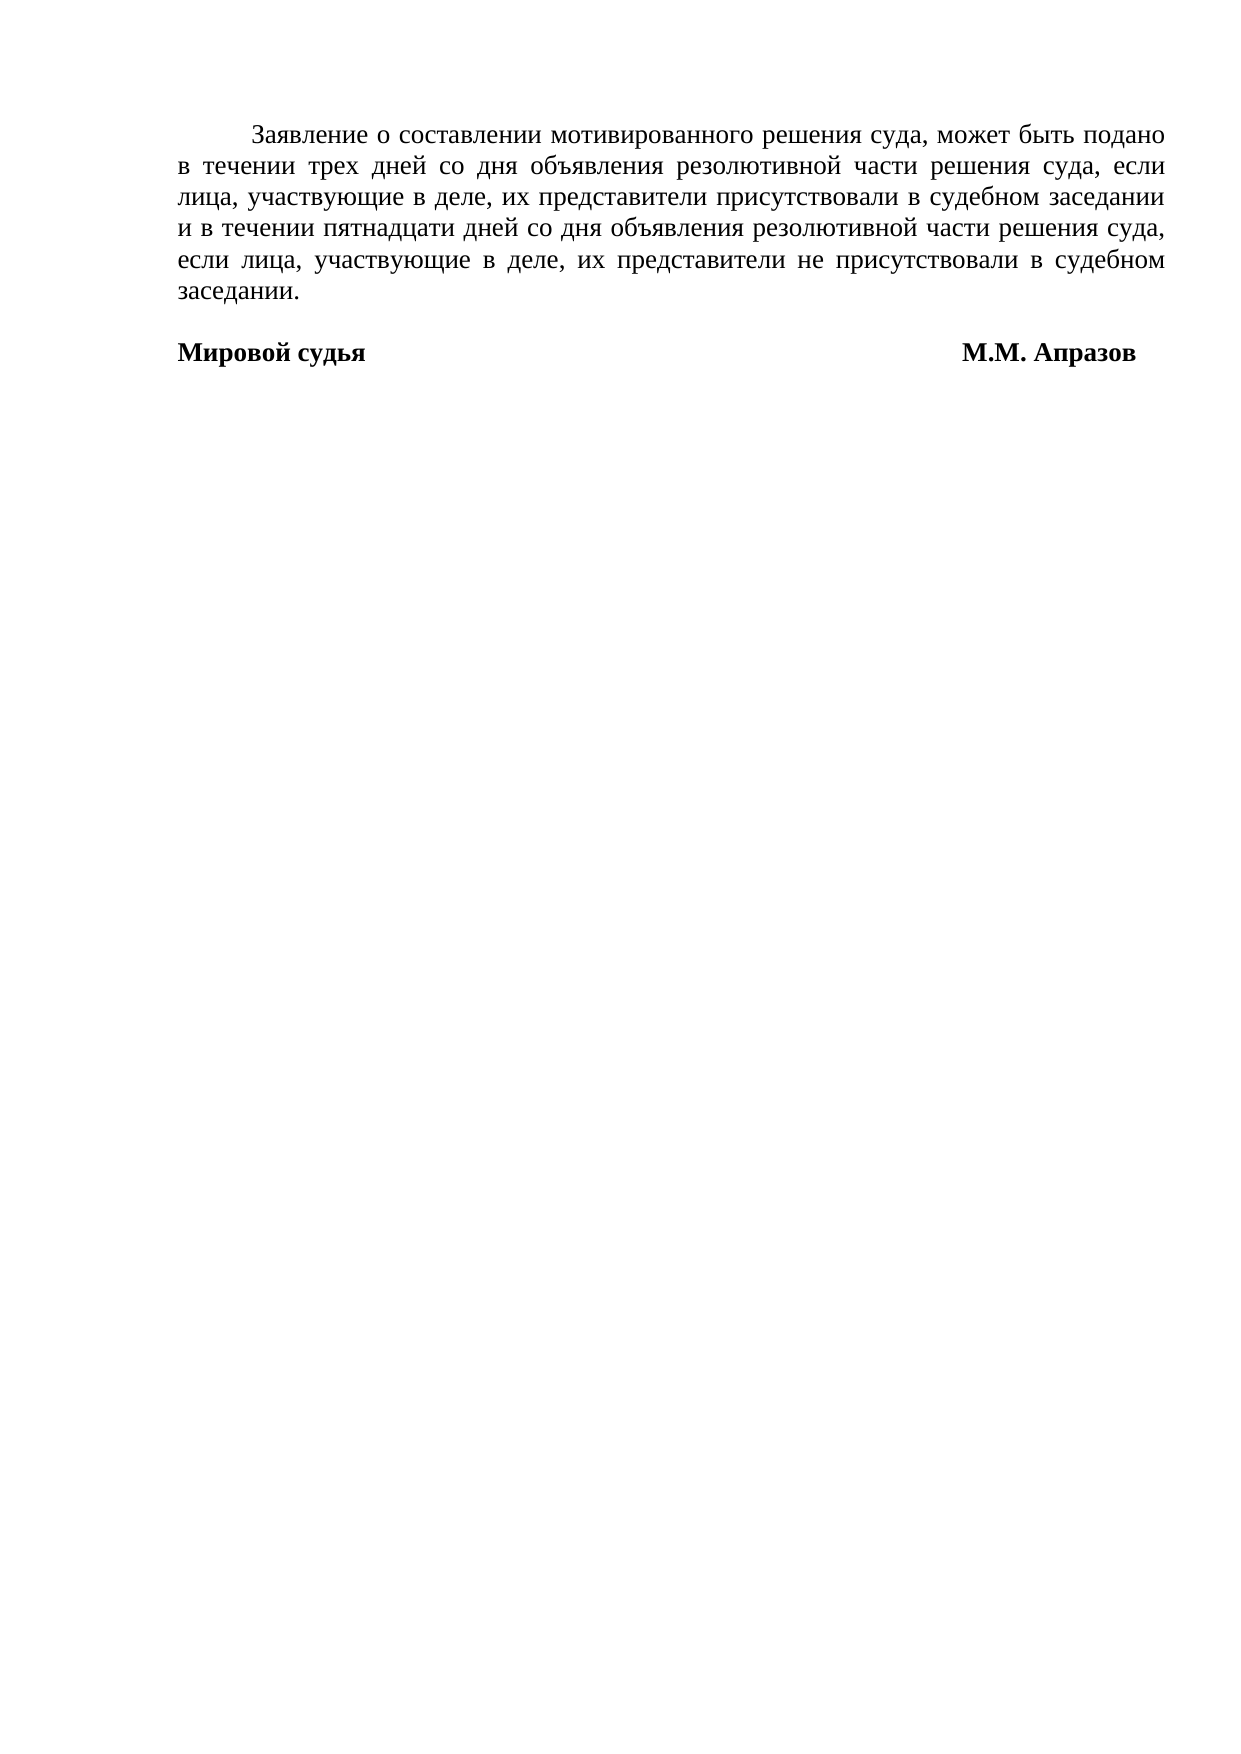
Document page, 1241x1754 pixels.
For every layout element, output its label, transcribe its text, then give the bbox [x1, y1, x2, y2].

text Заявление о составлении мотивированного решения суда, может быть подано в течении трех дней со дня объявления резолютивной части решения суда, если лица, участвующие в деле, их представители присутствовали в судебном заседании и в течении пятнадцати дней со дня объявления резолютивной части решения суда, если лица, участвующие в деле, их представители не присутствовали в судебном заседании. [177, 118, 1166, 305]
text Мировой судья М.М. Апразов [177, 336, 1152, 367]
